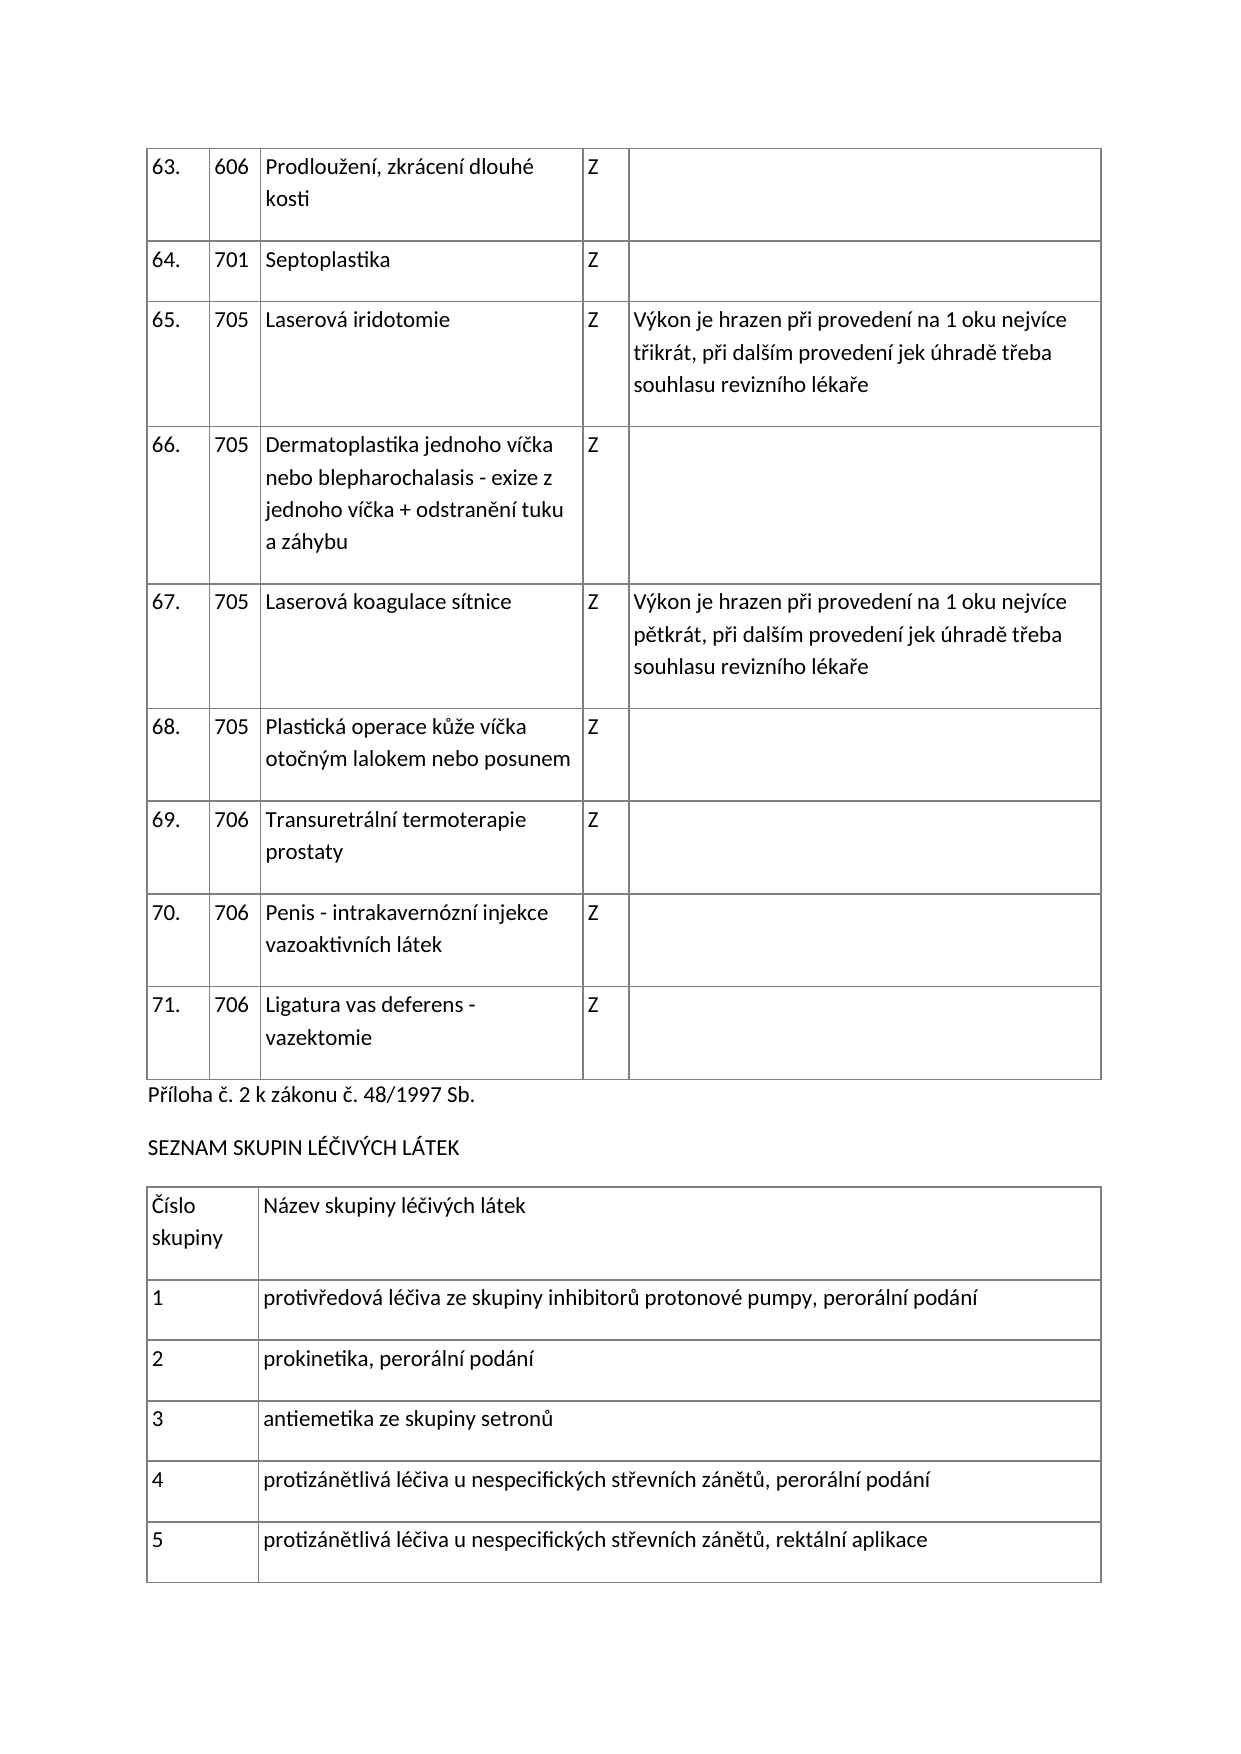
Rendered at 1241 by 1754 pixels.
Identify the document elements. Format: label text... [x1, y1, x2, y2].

table_cell 706 [210, 895, 260, 986]
text SEZNAM SKUPIN LÉČIVÝCH LÁTEK [148, 1133, 1093, 1161]
table_cell 66. [148, 427, 209, 583]
table_cell antiemetika ze skupiny setronů [259, 1402, 1100, 1460]
table_cell 5 [148, 1523, 258, 1581]
table_cell 63. [148, 149, 209, 240]
table_cell 2 [148, 1341, 258, 1400]
table_cell [630, 987, 1100, 1078]
table_cell 706 [210, 987, 260, 1078]
table_cell 1 [148, 1281, 258, 1339]
table_cell 71. [148, 987, 209, 1078]
table_cell Penis - intrakavernózní injekce vazoaktivních látek [261, 895, 582, 986]
table_cell protivředová léčiva ze skupiny inhibitorů protonové pumpy, perorální podání [259, 1281, 1100, 1339]
table_cell Z [584, 242, 628, 301]
table_cell 701 [210, 242, 260, 301]
table_header Název skupiny léčivých látek [259, 1188, 1100, 1279]
table_cell 705 [210, 302, 260, 426]
table_cell prokinetika, perorální podání [259, 1341, 1100, 1400]
table_cell [630, 802, 1100, 893]
table_cell Laserová iridotomie [261, 302, 582, 426]
table_header Číslo skupiny [148, 1188, 258, 1279]
table_cell Z [584, 709, 628, 800]
table_cell Plastická operace kůže víčka otočným lalokem nebo posunem [261, 709, 582, 800]
table_cell Laserová koagulace sítnice [261, 585, 582, 708]
table_cell 705 [210, 427, 260, 583]
table_cell Dermatoplastika jednoho víčka nebo blepharochalasis - exize z jednoho víčka + odstranění tuku a záhybu [261, 427, 582, 583]
text Příloha č. 2 k zákonu č. 48/1997 Sb. [148, 1080, 1093, 1108]
table_cell protizánětlivá léčiva u nespecifických střevních zánětů, rektální aplikace [259, 1523, 1100, 1581]
table_cell [630, 427, 1100, 583]
table_cell Z [584, 149, 628, 240]
table_cell 4 [148, 1462, 258, 1521]
table_cell Transuretrální termoterapie prostaty [261, 802, 582, 893]
table_cell 3 [148, 1402, 258, 1460]
table_cell 705 [210, 709, 260, 800]
table_cell [630, 895, 1100, 986]
table_cell 65. [148, 302, 209, 426]
table_cell Z [584, 802, 628, 893]
table_cell 606 [210, 149, 260, 240]
table_cell Z [584, 987, 628, 1078]
table_cell Z [584, 585, 628, 708]
table_cell Výkon je hrazen při provedení na 1 oku nejvíce pětkrát, při dalším provedení jek úhradě třeba souhlasu revizního lékaře [630, 585, 1100, 708]
table_cell 64. [148, 242, 209, 301]
table_cell 68. [148, 709, 209, 800]
table_cell Ligatura vas deferens - vazektomie [261, 987, 582, 1078]
table_cell Prodloužení, zkrácení dlouhé kosti [261, 149, 582, 240]
table_cell 69. [148, 802, 209, 893]
table_cell [630, 242, 1100, 301]
table_cell [630, 709, 1100, 800]
table_cell [630, 149, 1100, 240]
table_cell 67. [148, 585, 209, 708]
table_cell Z [584, 427, 628, 583]
table_cell protizánětlivá léčiva u nespecifických střevních zánětů, perorální podání [259, 1462, 1100, 1521]
table_cell 70. [148, 895, 209, 986]
table_cell 705 [210, 585, 260, 708]
table_cell Septoplastika [261, 242, 582, 301]
table_cell 706 [210, 802, 260, 893]
table_cell Z [584, 302, 628, 426]
table_cell Z [584, 895, 628, 986]
table_cell Výkon je hrazen při provedení na 1 oku nejvíce třikrát, při dalším provedení jek úhradě třeba souhlasu revizního lékaře [630, 302, 1100, 426]
